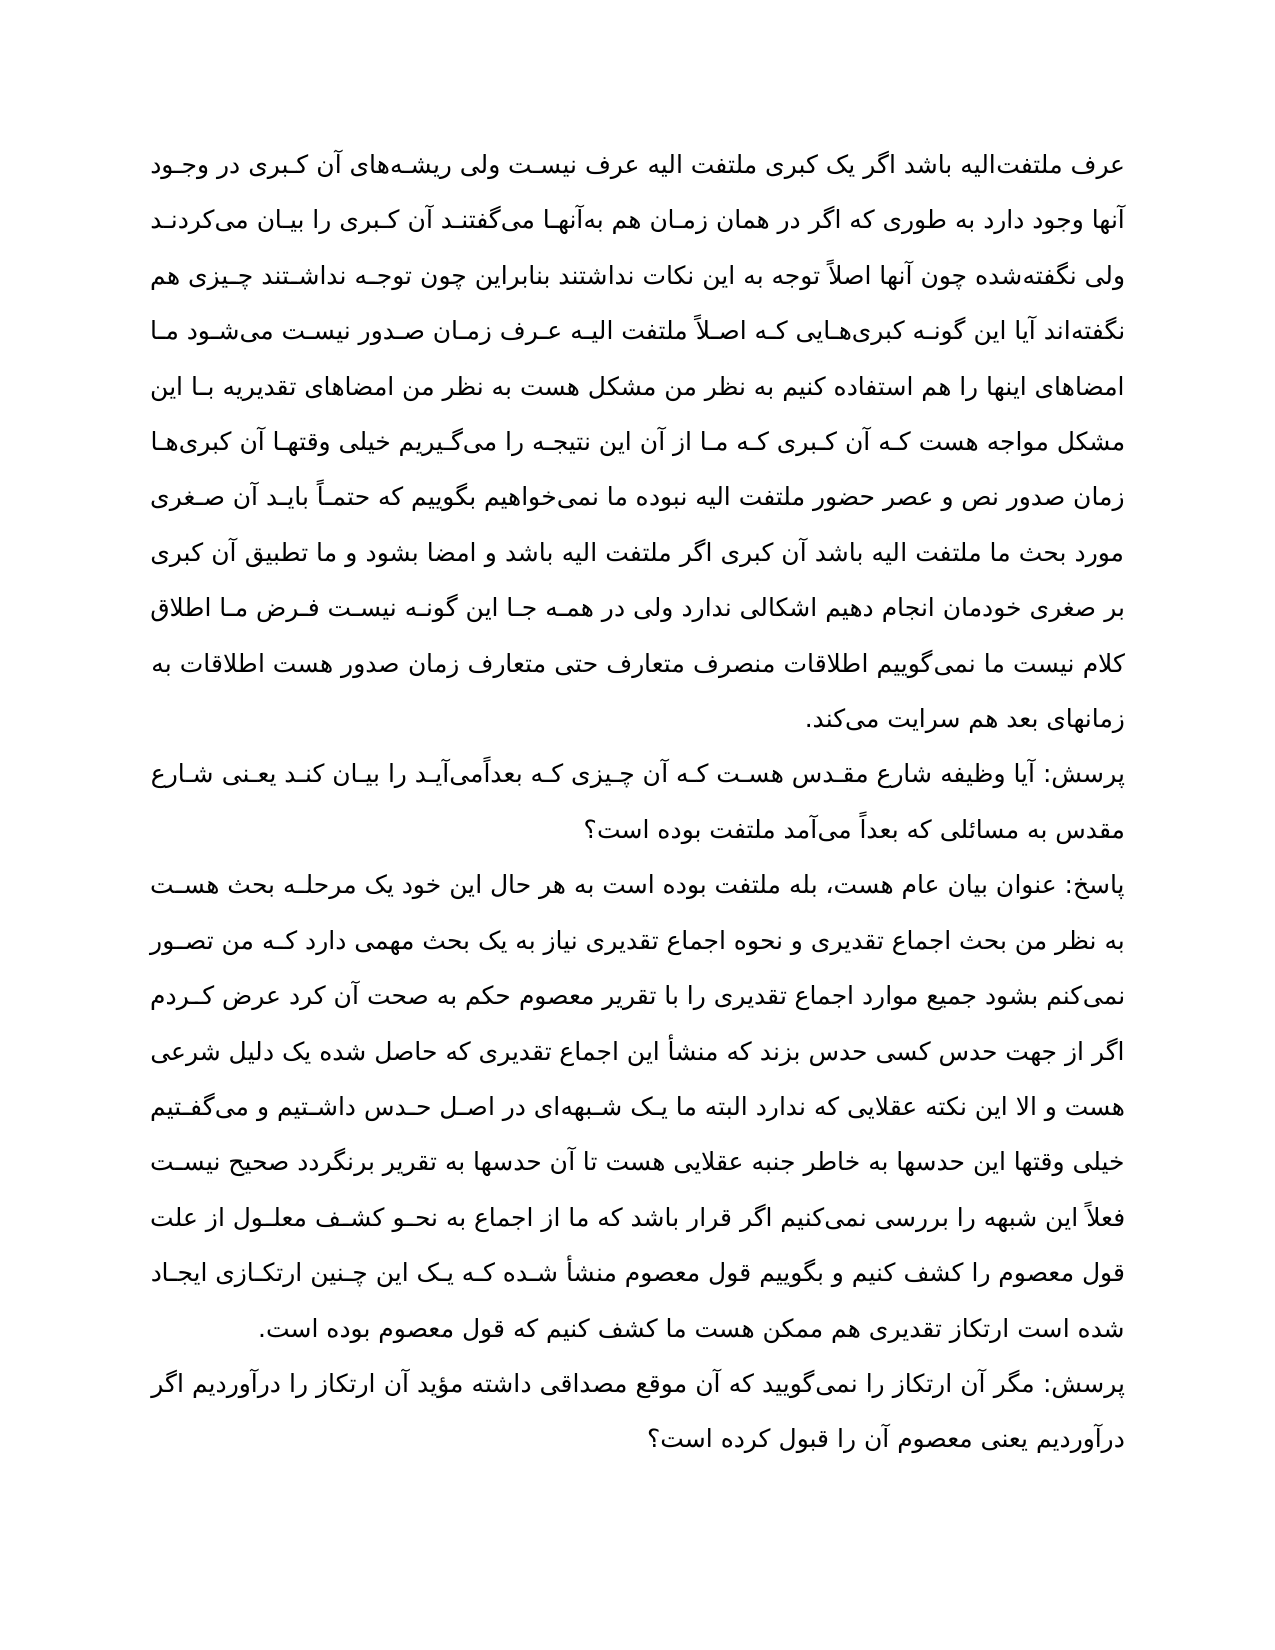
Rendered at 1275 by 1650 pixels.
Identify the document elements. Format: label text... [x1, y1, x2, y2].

text پرسش: آیا وظیفه شارع مقدس هست که آن چیزی که بعداً‌می‌آید را بیان کند یعنی شارع مقدس به مسائلی که بعداً می‌آمد ملتفت بوده است؟ [150, 759, 1125, 844]
text پاسخ: عنوان بیان عام هست، بله ملتفت بوده است به هر حال این خود یک مرحله بحث هست به نظر من بحث اجماع تقدیری و نحوه اجماع تقدیری نیاز به یک بحث مهمی دارد که من تصور نمی‌کنم بشود جمیع موارد اجماع تقدیری را با تقریر معصوم حکم به صحت آن کرد عرض کردم اگر از جهت حدس کسی حدس بزند که منشأ این اجماع تقدیری که حاصل شده یک دلیل شرعی هست و الا این نکته عقلایی که ندارد البته ما یک شبهه‌ای در اصل حدس داشتیم و می‌گفتیم خیلی وقتها این حدسها به خاطر جنبه عقلایی هست تا آن حدسها به تقریر برنگردد صحیح نیست فعلاً این شبهه را بررسی نمی‌کنیم اگر قرار باشد که ما از اجماع به نحو کشف معلول از علت قول معصوم را کشف کنیم و بگوییم قول معصوم منشأ شده که یک این چنین ارتکازی ایجاد شده است ارتکاز تقدیری هم ممکن هست ما کشف کنیم که قول معصوم بوده است. [150, 870, 1125, 1343]
text پرسش: مگر آن ارتکاز را نمی‌گویید که آن موقع مصداقی داشته مؤید آن ارتکاز را درآوردیم اگر درآوردیم یعنی معصوم آن را قبول کرده است؟ [150, 1369, 1125, 1454]
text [150, 150, 1125, 733]
